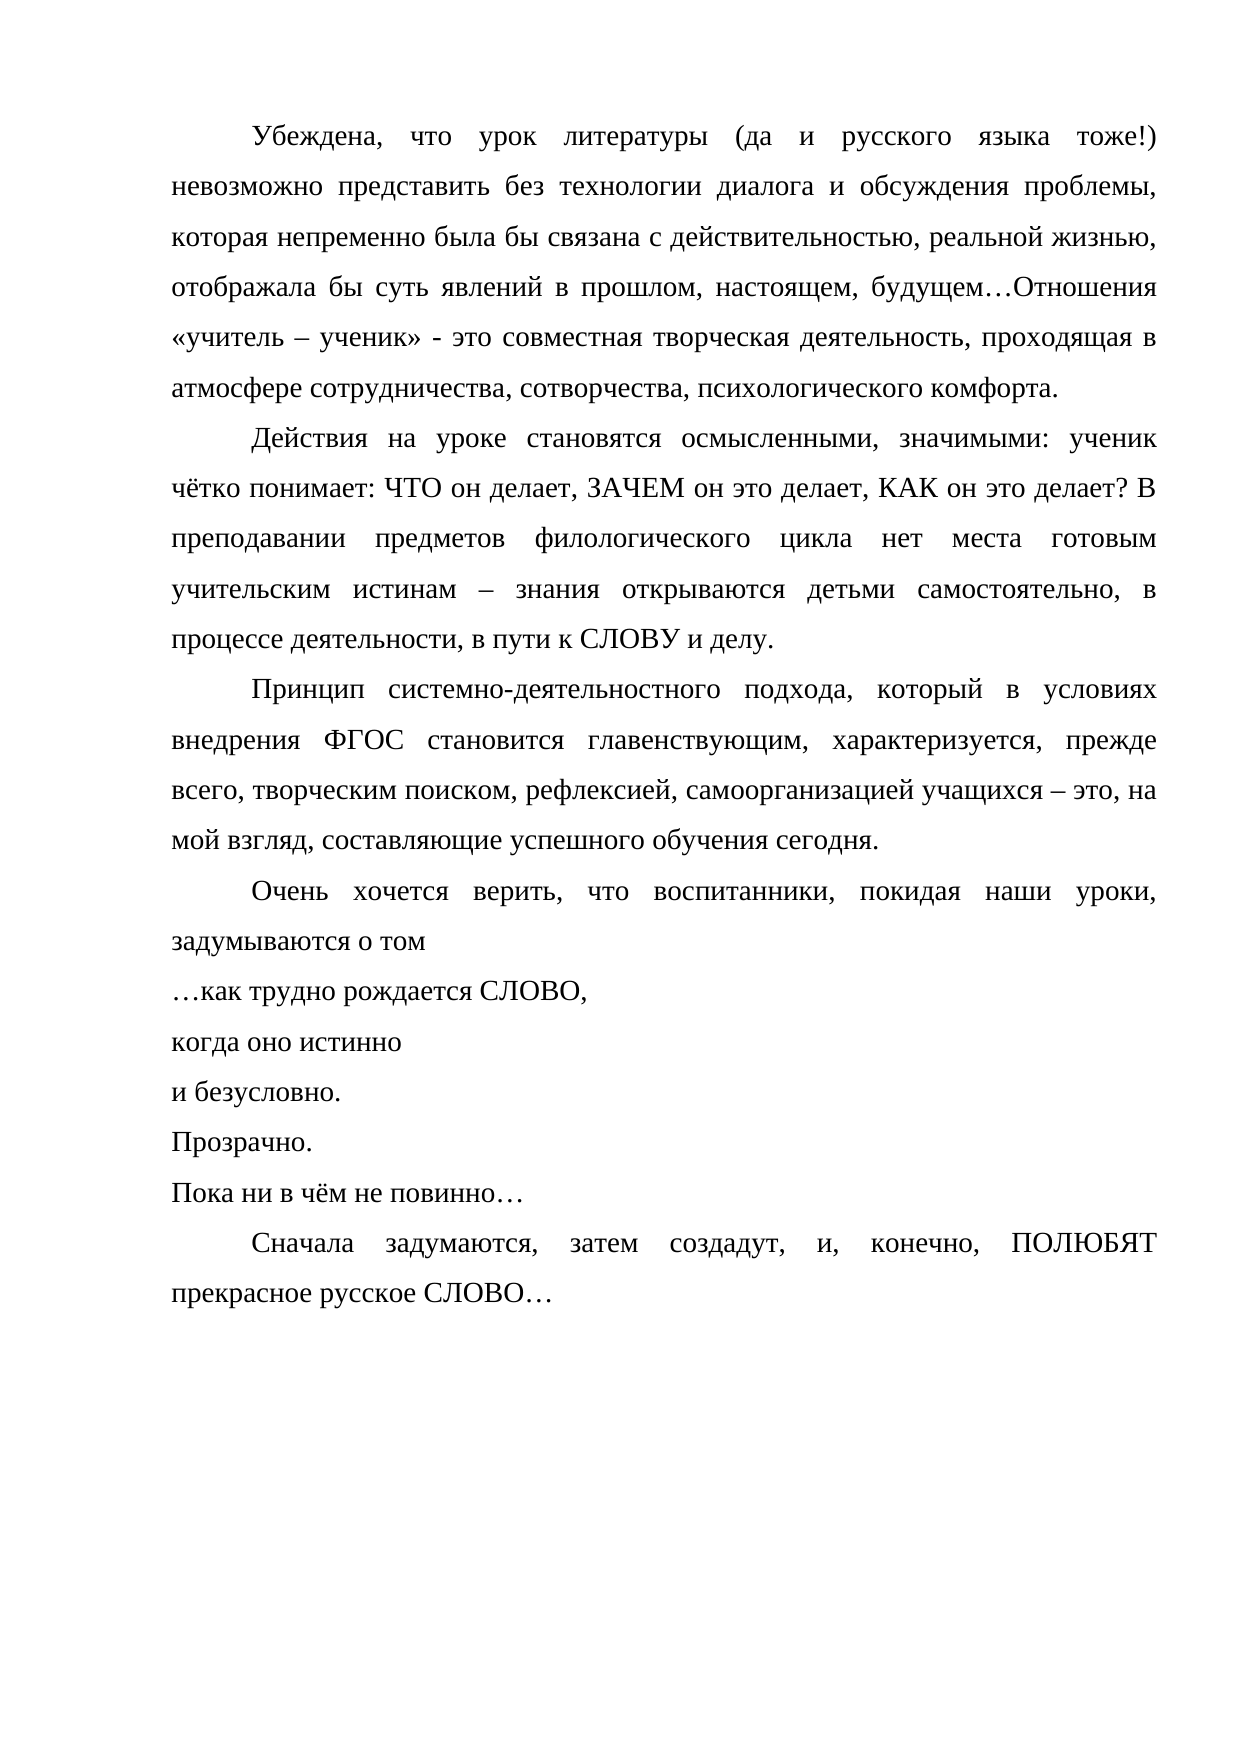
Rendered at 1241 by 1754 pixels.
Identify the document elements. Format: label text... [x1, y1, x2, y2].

text Очень хочется верить, что воспитанники, покидая наши уроки, задумываются о том [171, 873, 1158, 957]
text Пока ни в чём не повинно… [171, 1175, 1158, 1208]
text Принцип системно-деятельностного подхода, который в условиях внедрения ФГОС становится главенствующим, характеризуется, прежде всего, творческим поиском, рефлексией, самоорганизацией учащихся – это, на мой взгляд, составляющие успешного обучения сегодня. [171, 672, 1158, 856]
text и безусловно. [171, 1074, 1158, 1108]
text Убеждена, что урок литературы (да и русского языка тоже!) невозможно представить без технологии диалога и обсуждения проблемы, которая непременно была бы связана с действительностью, реальной жизнью, отображала бы суть явлений в прошлом, настоящем, будущем…Отношения «учитель – ученик» - это совместная творческая деятельность, проходящая в атмосфере сотрудничества, сотворчества, психологического комфорта. [171, 118, 1158, 403]
text …как трудно рождается СЛОВО, [171, 973, 1158, 1007]
text когда оно истинно [171, 1024, 1158, 1057]
text Сначала задумаются, затем создадут, и, конечно, ПОЛЮБЯТ прекрасное русское СЛОВО… [171, 1225, 1158, 1309]
text Действия на уроке становятся осмысленными, значимыми: ученик чётко понимает: ЧТО он делает, ЗАЧЕМ он это делает, КАК он это делает? В преподавании предметов филологического цикла нет места готовым учительским истинам – знания открываются детьми самостоятельно, в процессе деятельности, в пути к СЛОВУ и делу. [171, 420, 1158, 655]
text Прозрачно. [171, 1124, 1158, 1158]
